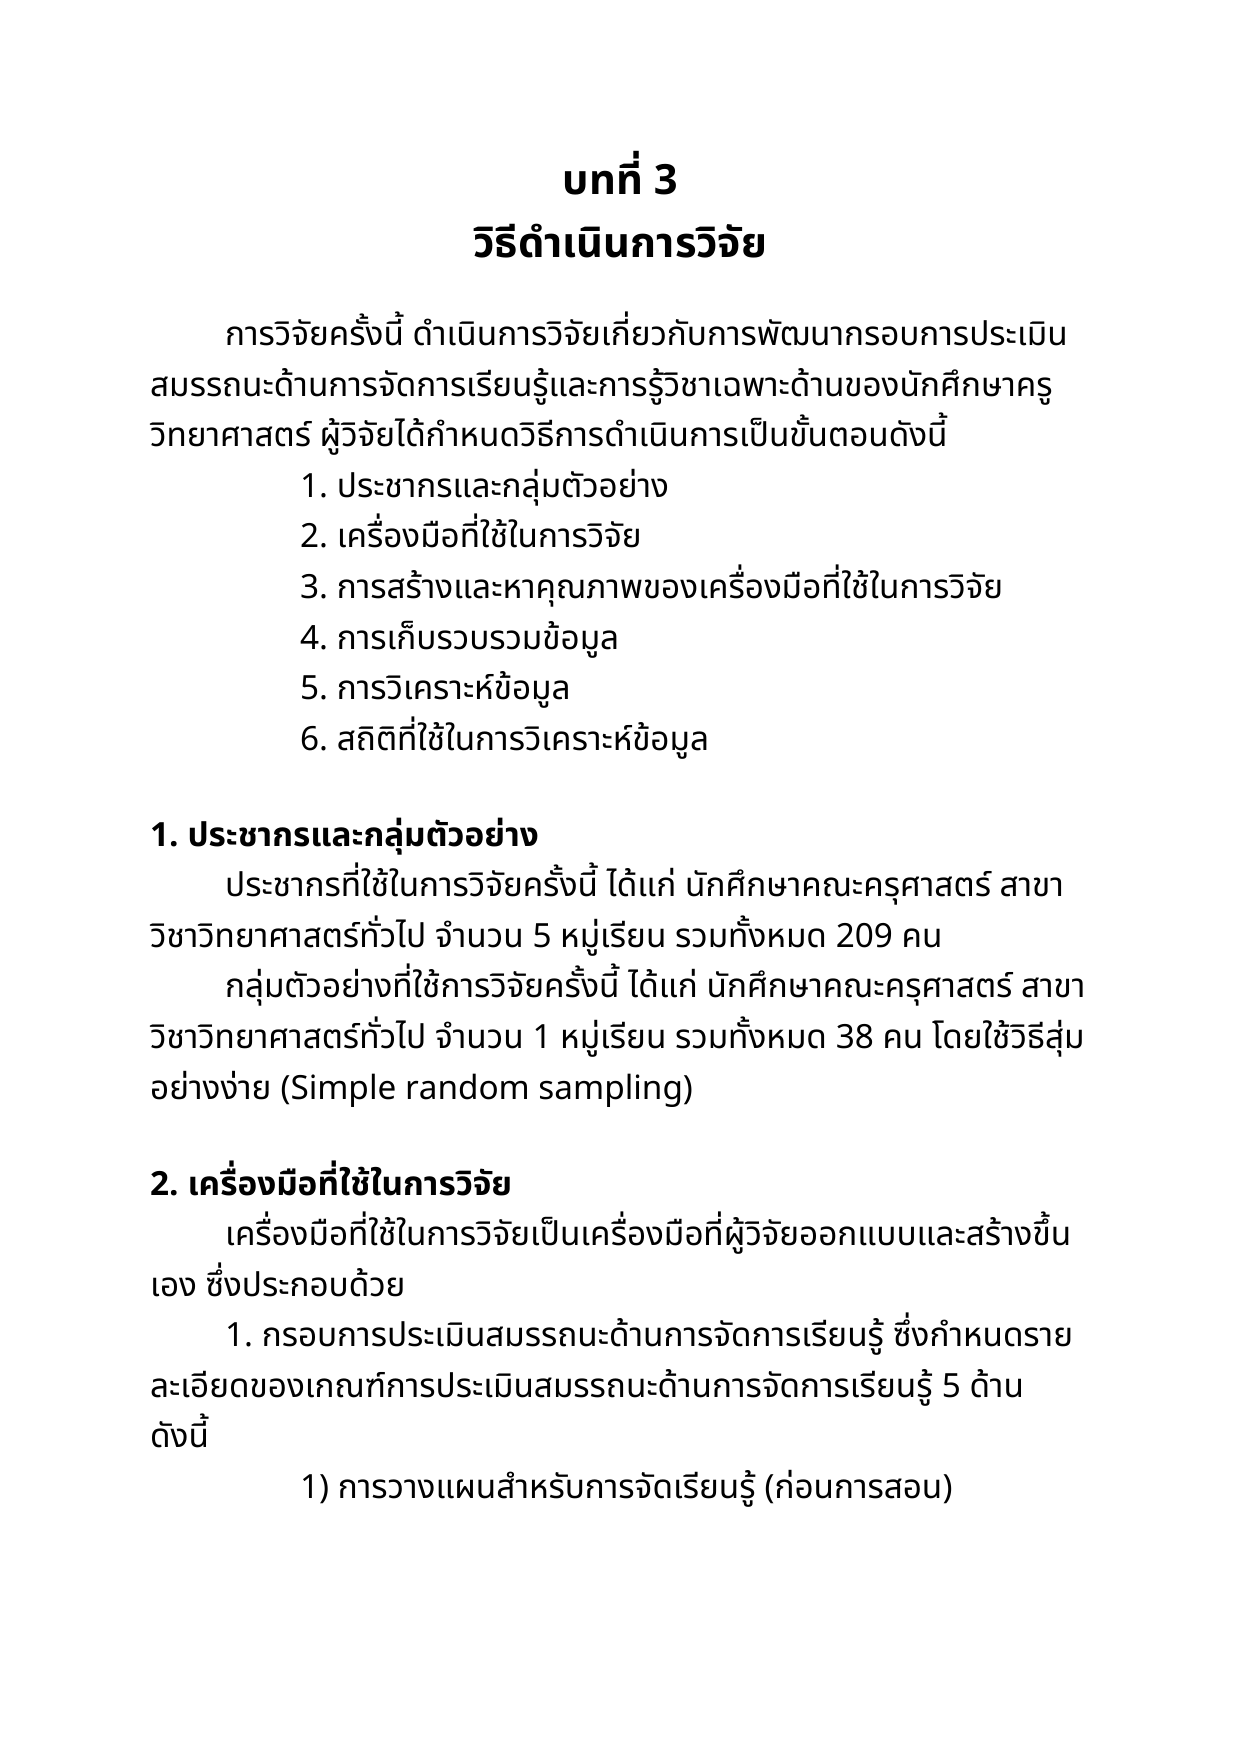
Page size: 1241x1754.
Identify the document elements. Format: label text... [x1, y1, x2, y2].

text 1) การวางแผนสำหรับการจัดเรียนรู้ (ก่อนการสอน) [225, 1463, 1090, 1513]
text กลุ่มตัวอย่างที่ใช้การวิจัยครั้งนี้ ได้แก่ นักศึกษาคณะครุศาสตร์ สาขาวิชาวิทยาศาสตร์ทั่วไป จำนวน 1 หมู่เรียน รวมทั้งหมด 38 คน โดยใช้วิธีสุ่มอย่างง่าย (Simple random sampling) [150, 962, 1090, 1114]
text วิธีดำเนินการวิจัย [150, 213, 1090, 276]
text 2. เครื่องมือที่ใช้ในการวิจัย [300, 512, 1090, 563]
text 6. สถิติที่ใช้ในการวิเคราะห์ข้อมูล [300, 715, 1090, 765]
text 1. ประชากรและกลุ่มตัวอย่าง [300, 462, 1090, 512]
text บทที่ 3 [150, 150, 1090, 213]
text การวิจัยครั้งนี้ ดำเนินการวิจัยเกี่ยวกับการพัฒนากรอบการประเมินสมรรถนะด้านการจัดการเรียนรู้และการรู้วิชาเฉพาะด้านของนักศึกษาครูวิทยาศาสตร์ ผู้วิจัยได้กำหนดวิธีการดำเนินการเป็นขั้นตอนดังนี้ [150, 310, 1090, 462]
text 3. การสร้างและหาคุณภาพของเครื่องมือที่ใช้ในการวิจัย [300, 563, 1090, 613]
text 4. การเก็บรวบรวมข้อมูล [300, 613, 1090, 664]
text 5. การวิเคราะห์ข้อมูล [300, 664, 1090, 715]
text 2. เครื่องมือที่ใช้ในการวิจัย [150, 1159, 1090, 1210]
text เครื่องมือที่ใช้ในการวิจัยเป็นเครื่องมือที่ผู้วิจัยออกแบบและสร้างขึ้นเอง ซึ่งประกอบด้วย [150, 1210, 1090, 1311]
text 1. กรอบการประเมินสมรรถนะด้านการจัดการเรียนรู้ ซึ่งกำหนดรายละเอียดของเกณฑ์การประเมินสมรรถนะด้านการจัดการเรียนรู้ 5 ด้าน ดังนี้ [150, 1311, 1090, 1463]
text 1. ประชากรและกลุ่มตัวอย่าง [150, 811, 1090, 861]
text ประชากรที่ใช้ในการวิจัยครั้งนี้ ได้แก่ นักศึกษาคณะครุศาสตร์ สาขาวิชาวิทยาศาสตร์ทั่วไป จำนวน 5 หมู่เรียน รวมทั้งหมด 209 คน [150, 861, 1090, 962]
